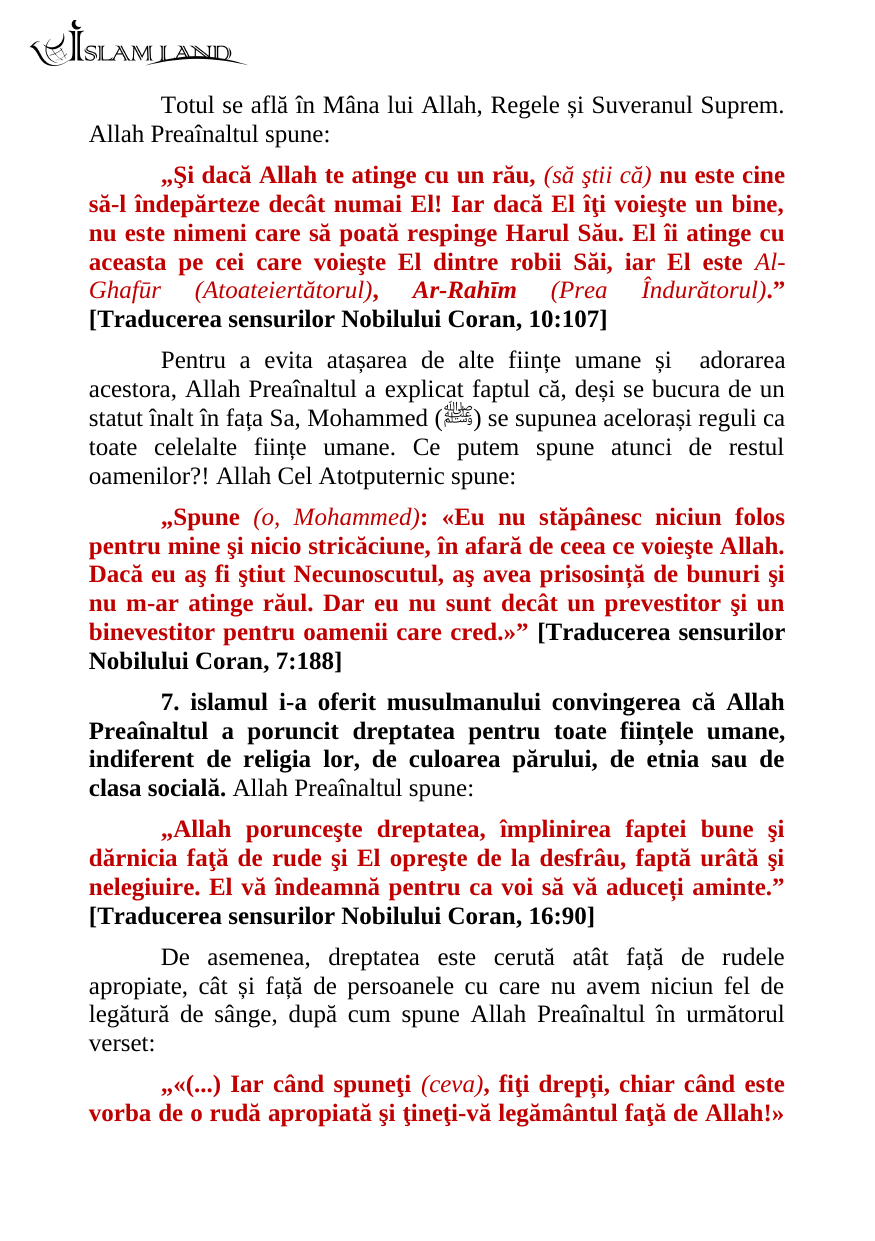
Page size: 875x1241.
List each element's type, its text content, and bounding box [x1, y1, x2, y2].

text „Şi dacă Allah te atinge cu un rău, (să ştii că) nu este cine să-l îndepărteze decât numai El! Iar dacă El îţi voieşte un bine, nu este nimeni care să poată respinge Harul Său. El îi atinge cu aceasta pe cei care voieşte El dintre robii Săi, iar El este Al-Ghafūr (Atoateiertătorul), Ar-Rahīm (Prea Îndurătorul).” [Traducerea sensurilor Nobilului Coran, 10:107] [89, 160, 785, 333]
text De asemenea, dreptatea este cerută atât față de rudele apropiate, cât și față de persoanele cu care nu avem niciun fel de legătură de sânge, după cum spune Allah Preaînaltul în următorul verset: [89, 942, 785, 1057]
text Totul se află în Mâna lui Allah, Regele și Suveranul Suprem. Allah Preaînaltul spune: [89, 90, 785, 148]
text 7. islamul i-a oferit musulmanului convingerea că Allah Preaînaltul a poruncit dreptatea pentru toate ființele umane, indiferent de religia lor, de culoarea părului, de etnia sau de clasa socială. Allah Preaînaltul spune: [89, 687, 785, 802]
text „Spune (o, Mohammed): «Eu nu stăpânesc niciun folos pentru mine şi nicio stricăciune, în afară de ceea ce voieşte Allah. Dacă eu aş fi ştiut Necunoscutul, aş avea prisosință de bunuri şi nu m-ar atinge răul. Dar eu nu sunt decât un prevestitor şi un binevestitor pentru oamenii care cred.»” [Traducerea sensurilor Nobilului Coran, 7:188] [89, 502, 785, 674]
text Pentru a evita atașarea de alte ființe umane și adorarea acestora, Allah Preaînaltul a explicat faptul că, deși se bucura de un statut înalt în fața Sa, Mohammed (ﷺ) se supunea acelorași reguli ca toate celelalte ființe umane. Ce putem spune atunci de restul oamenilor?! Allah Cel Atotputernic spune: [89, 345, 785, 489]
picture [29, 20, 249, 66]
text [89, 1069, 785, 1127]
text „Allah porunceşte dreptatea, împlinirea faptei bune şi dărnicia faţă de rude şi El opreşte de la desfrâu, faptă urâtă şi nelegiuire. El vă îndeamnă pentru ca voi să vă aduceți aminte.” [Traducerea sensurilor Nobilului Coran, 16:90] [89, 814, 785, 929]
